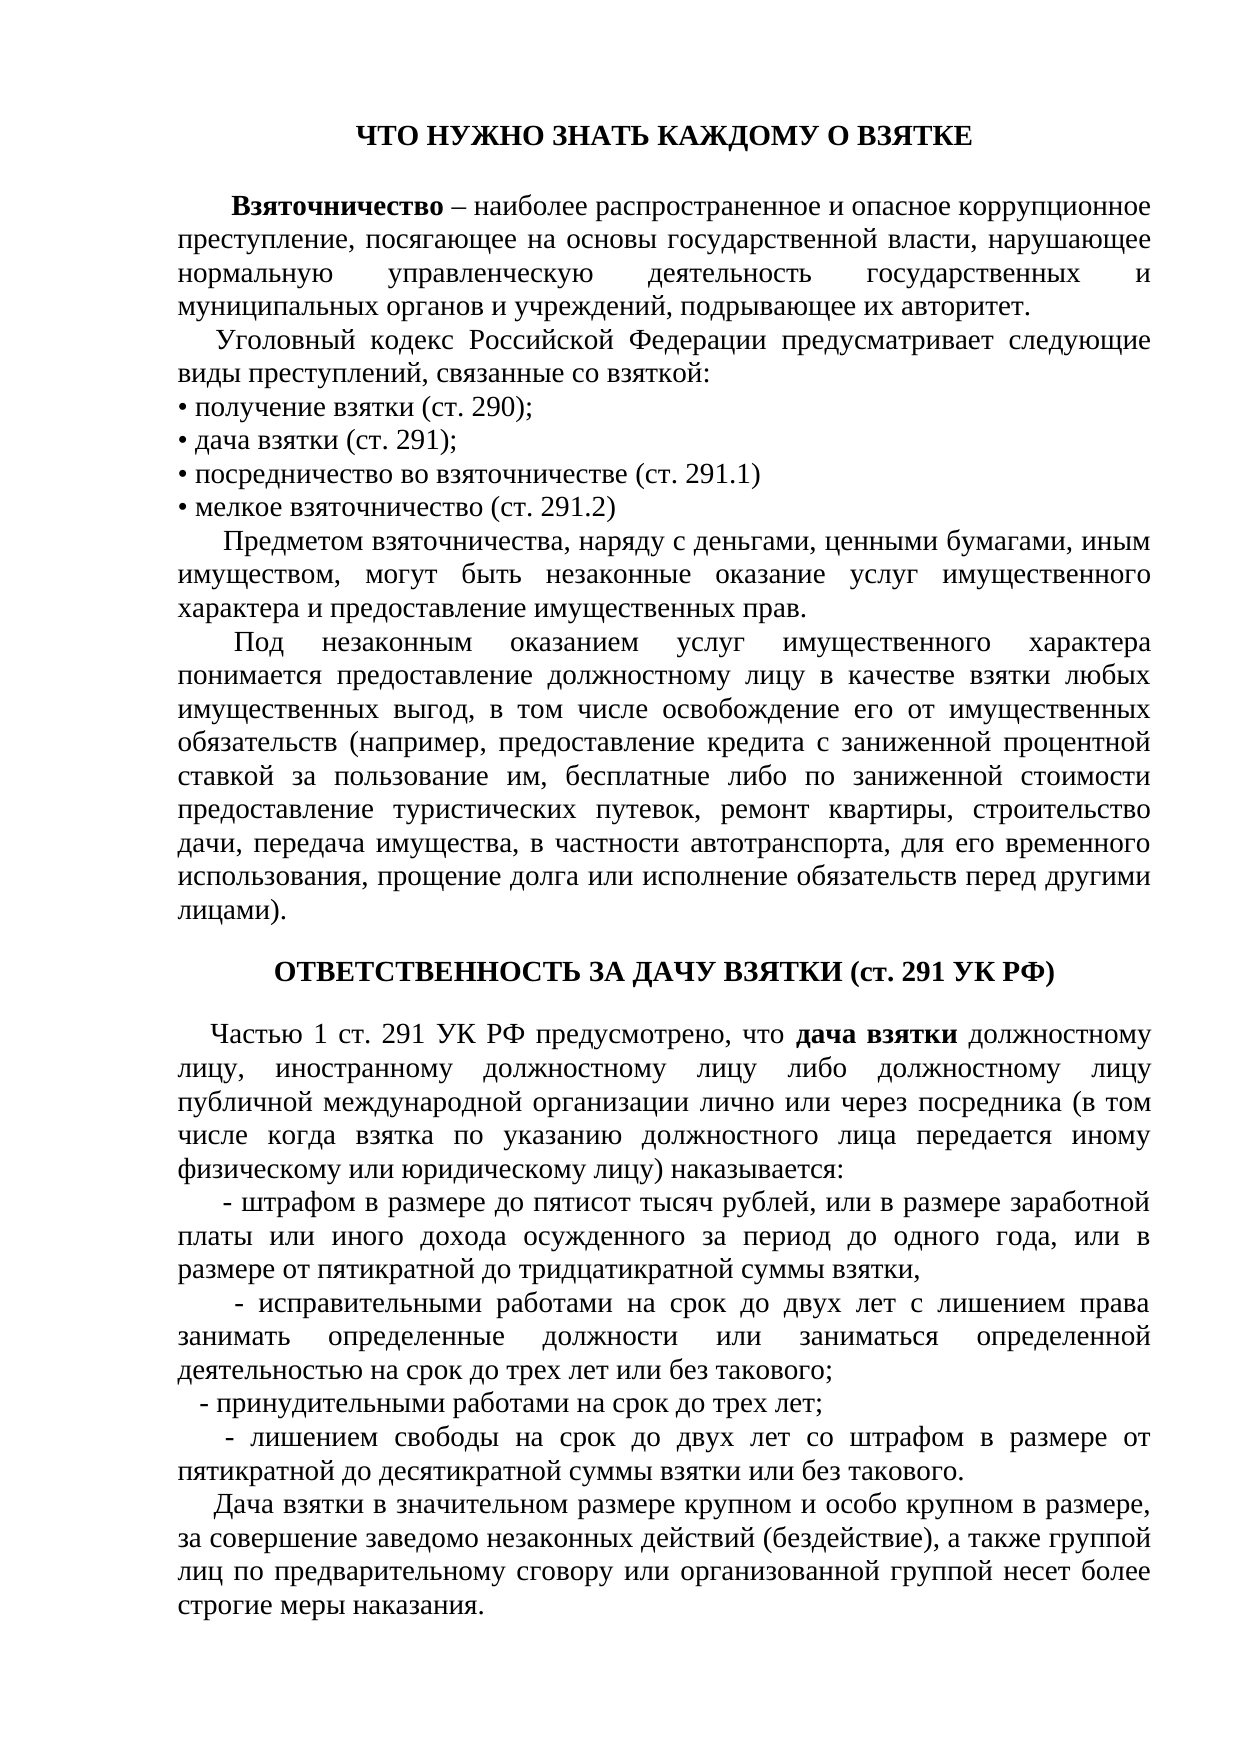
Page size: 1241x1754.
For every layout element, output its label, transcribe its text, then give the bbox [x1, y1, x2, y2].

text • мелкое взяточничество (ст. 291.2) [177, 489, 1152, 523]
text ОТВЕТСТВЕННОСТЬ ЗА ДАЧУ ВЗЯТКИ (ст. 291 УК РФ) [177, 954, 1152, 988]
text - принудительными работами на срок до трех лет; [177, 1386, 1152, 1419]
text Предметом взяточничества, наряду с деньгами, ценными бумагами, иным имуществом, могут быть незаконные оказание услуг имущественного характера и предоставление имущественных прав. [177, 523, 1152, 624]
text - штрафом в размере до пятисот тысяч рублей, или в размере заработной платы или иного дохода осужденного за период до одного года, или в размере от пятикратной до тридцатикратной суммы взятки, [177, 1184, 1152, 1285]
text ЧТО НУЖНО ЗНАТЬ КАЖДОМУ О ВЗЯТКЕ [177, 118, 1152, 152]
text Частью 1 ст. 291 УК РФ предусмотрено, что дача взятки должностному лицу, иностранному должностному лицу либо должностному лицу публичной международной организации лично или через посредника (в том числе когда взятка по указанию должностного лица передается иному физическому или юридическому лицу) наказывается: [177, 1017, 1152, 1184]
text • получение взятки (ст. 290); [177, 389, 1152, 422]
text • дача взятки (ст. 291); [177, 422, 1152, 456]
text Дача взятки в значительном размере крупном и особо крупном в размере, за совершение заведомо незаконных действий (бездействие), а также группой лиц по предварительному сговору или организованной группой несет более строгие меры наказания. [177, 1486, 1152, 1620]
text Уголовный кодекс Российской Федерации предусматривает следующие виды преступлений, связанные со взяткой: [177, 322, 1152, 389]
text • посредничество во взяточничестве (ст. 291.1) [177, 456, 1161, 489]
text Под незаконным оказанием услуг имущественного характера понимается предоставление должностному лицу в качестве взятки любых имущественных выгод, в том числе освобождение его от имущественных обязательств (например, предоставление кредита с заниженной процентной ставкой за пользование им, бесплатные либо по заниженной стоимости предоставление туристических путевок, ремонт квартиры, строительство дачи, передача имущества, в частности автотранспорта, для его временного использования, прощение долга или исполнение обязательств перед другими лицами). [177, 624, 1152, 926]
text - исправительными работами на срок до двух лет с лишением права занимать определенные должности или заниматься определенной деятельностью на срок до трех лет или без такового; [177, 1285, 1152, 1386]
text - лишением свободы на срок до двух лет со штрафом в размере от пятикратной до десятикратной суммы взятки или без такового. [177, 1419, 1152, 1486]
text Взяточничество – наиболее распространенное и опасное коррупционное преступление, посягающее на основы государственной власти, нарушающее нормальную управленческую деятельность государственных и муниципальных органов и учреждений, подрывающее их авторитет. [177, 188, 1152, 322]
